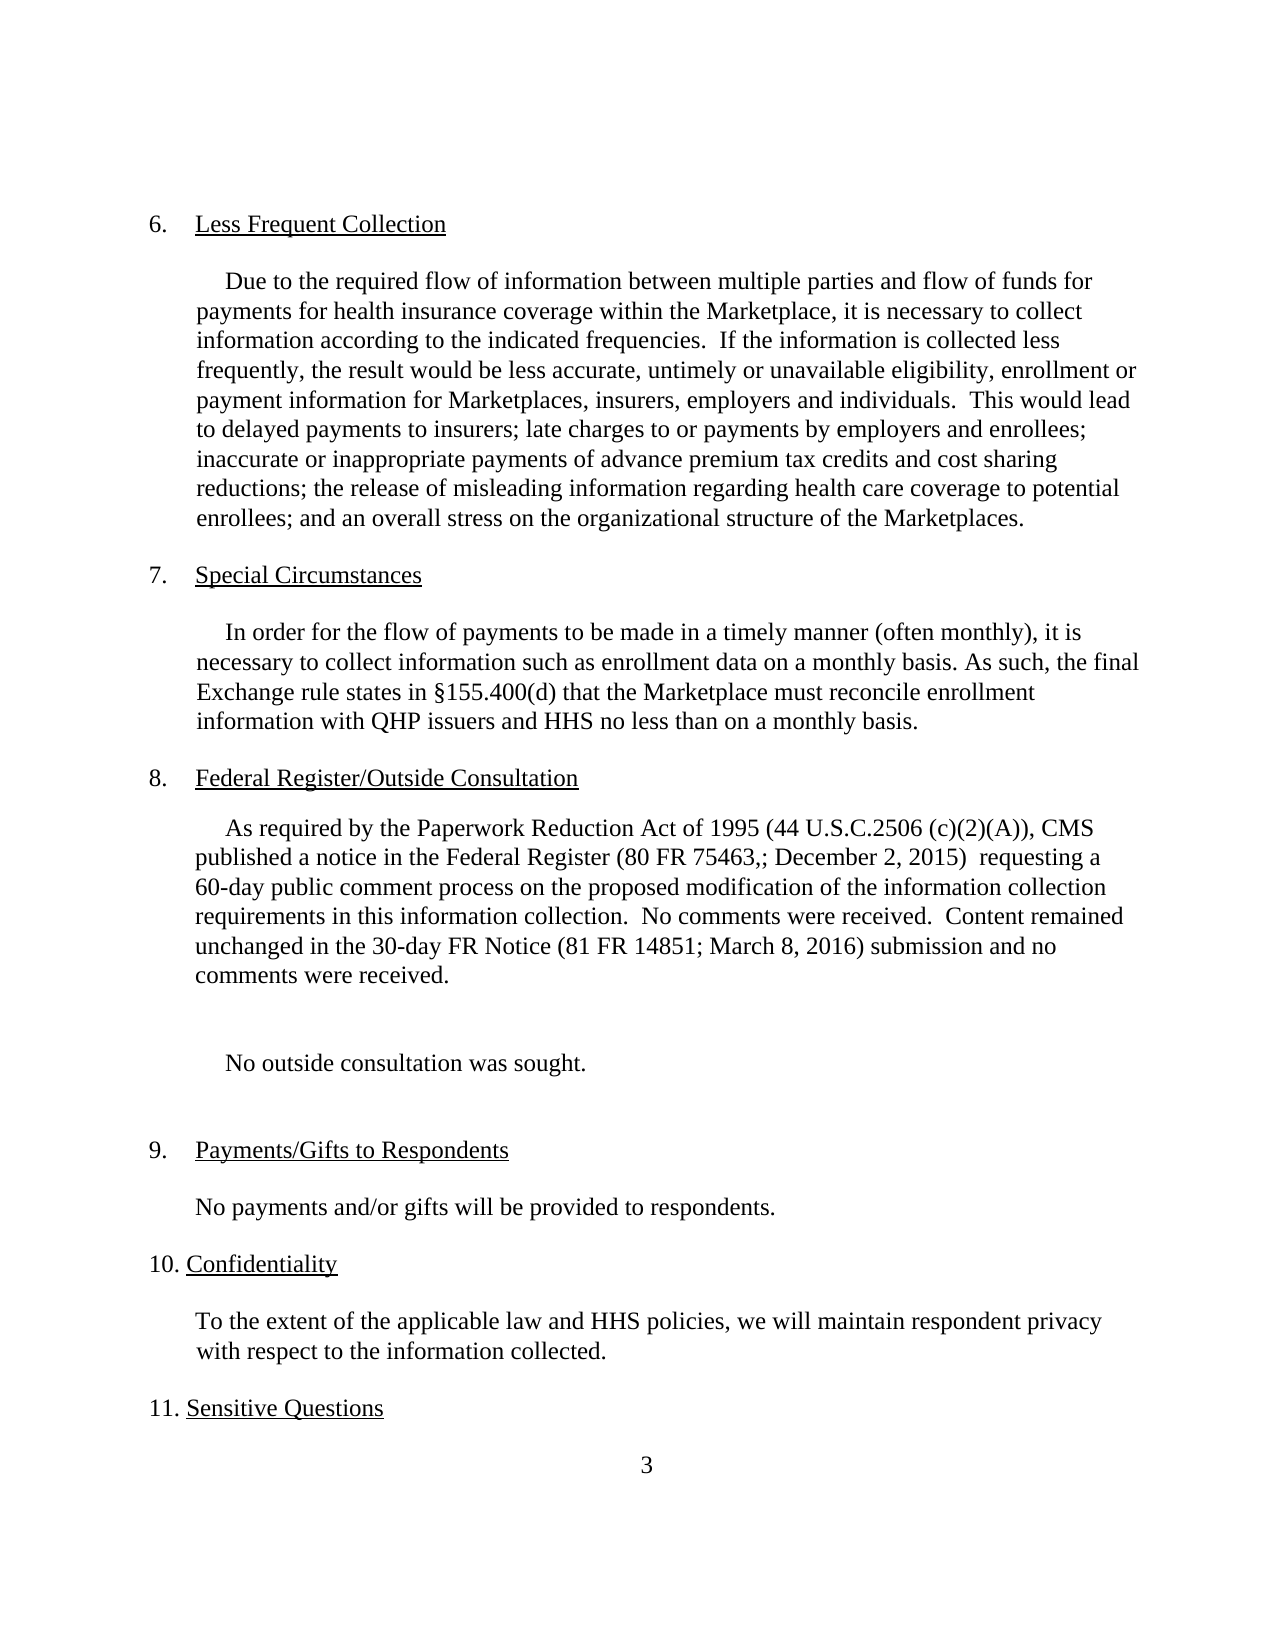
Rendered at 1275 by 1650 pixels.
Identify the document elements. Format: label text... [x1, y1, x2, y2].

text To the extent of the applicable law and HHS policies, we will maintain respondent privacy with respect to the information collected. [195, 1306, 1140, 1365]
text No payments and/or gifts will be provided to respondents. [195, 1192, 1140, 1221]
subtitle 10. Confidentiality [148, 1249, 1140, 1278]
subtitle 6. Less Frequent Collection [148, 209, 1140, 238]
text 9. Payments/Gifts to Respondents [148, 1135, 1140, 1163]
text As required by the Paperwork Reduction Act of 1995 (44 U.S.C.2506 (c)(2)(A)), CMS published a notice in the Federal Register (80 FR 75463,; December 2, 2015) requesting a 60-day public comment process on the proposed modification of the information collection requirements in this information collection. No comments were received. Content remained unchanged in the 30-day FR Notice (81 FR 14851; March 8, 2016) submission and no comments were received. [195, 813, 1140, 989]
text Due to the required flow of information between multiple parties and flow of funds for payments for health insurance coverage within the Marketplace, it is necessary to collect information according to the indicated frequencies. If the information is collected less frequently, the result would be less accurate, untimely or unavailable eligibility, enrollment or payment information for Marketplaces, insurers, employers and individuals. This would lead to delayed payments to insurers; late charges to or payments by employers and enrollees; inaccurate or inappropriate payments of advance premium tax credits and cost sharing reductions; the release of misleading information regarding health care coverage to potential enrollees; and an overall stress on the organizational structure of the Marketplaces. [195, 266, 1140, 532]
text No outside consultation was sought. [195, 1048, 1140, 1076]
text 11. Sensitive Questions [148, 1393, 1140, 1422]
text In order for the flow of payments to be made in a timely manner (often monthly), it is necessary to collect information such as enrollment data on a monthly basis. As such, the final Exchange rule states in §155.400(d) that the Marketplace must reconcile enrollment information with QHP issuers and HHS no less than on a monthly basis. [195, 617, 1140, 735]
subtitle 8. Federal Register/Outside Consultation [148, 763, 1140, 792]
subtitle 7. Special Circumstances [148, 560, 1140, 589]
